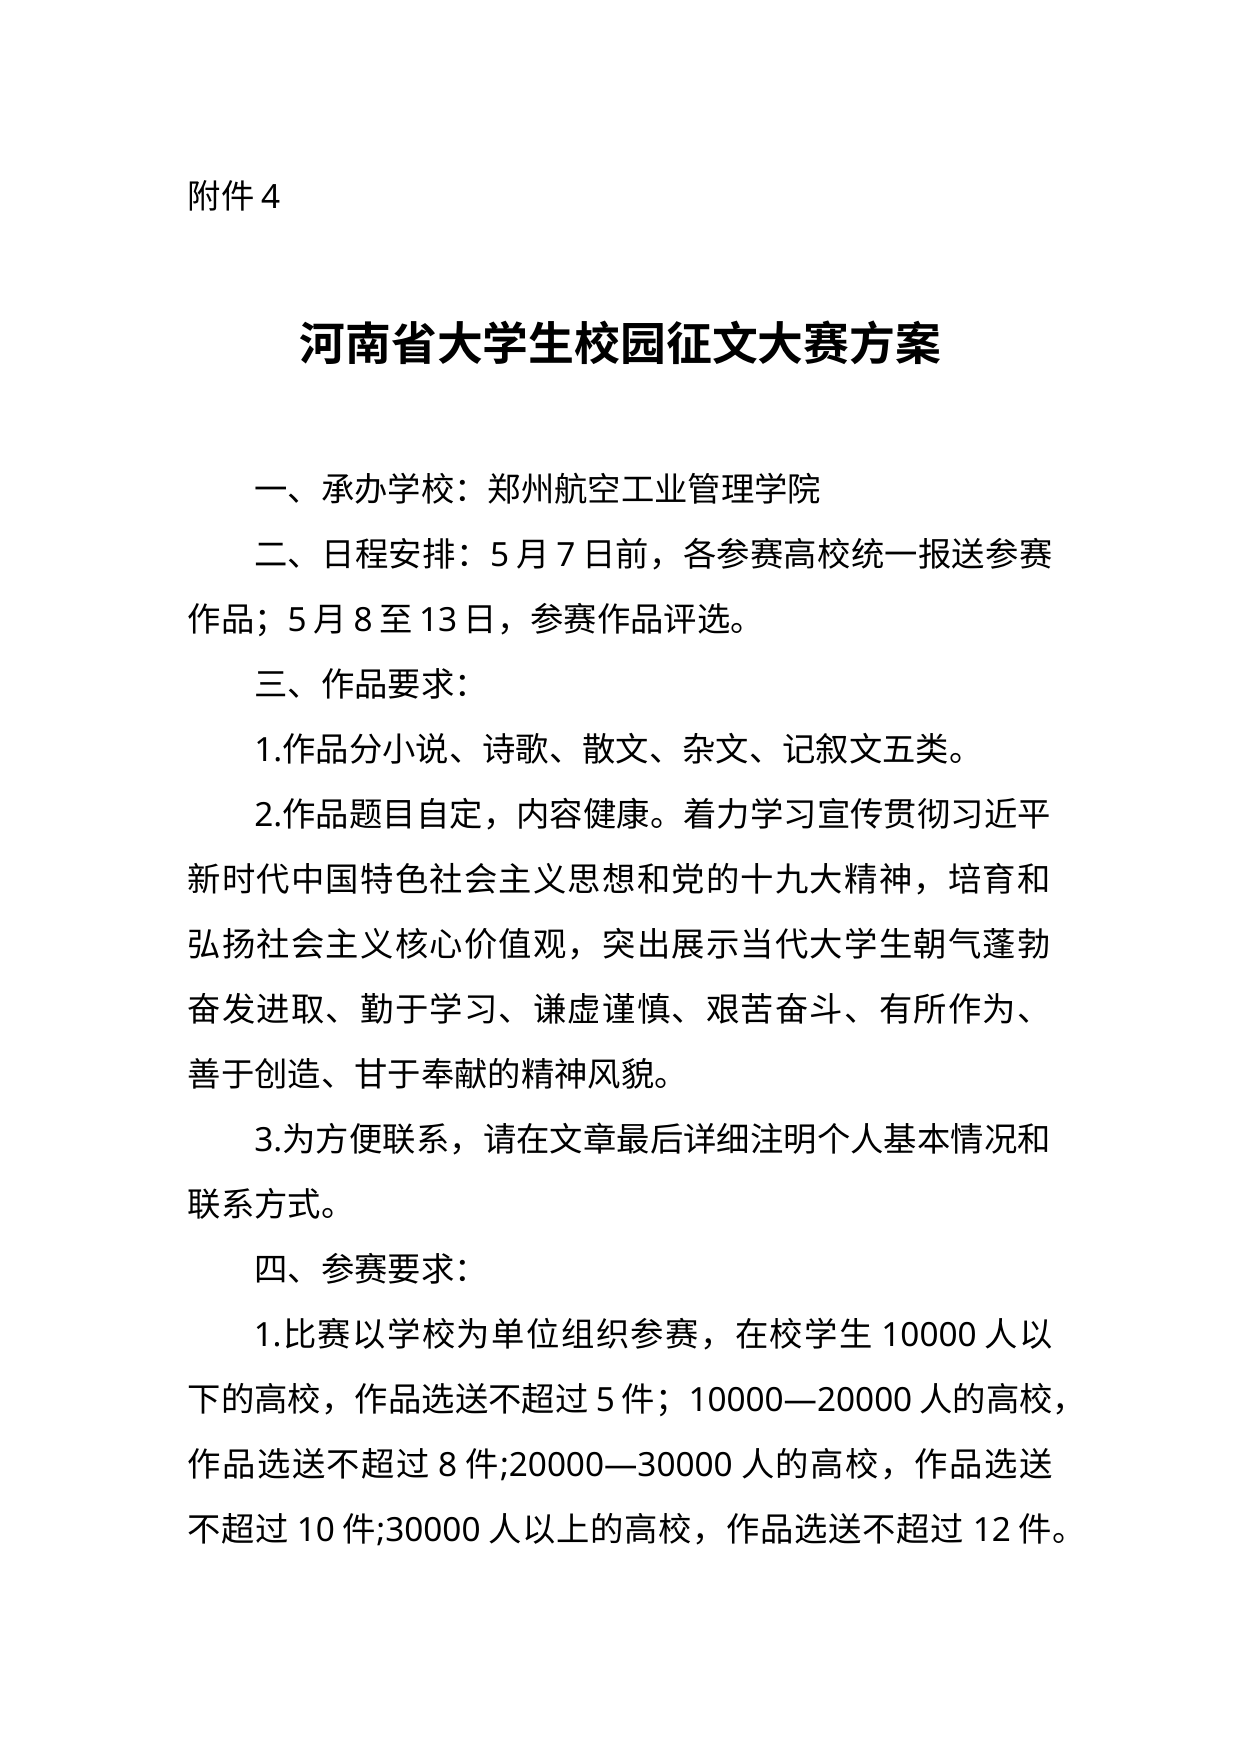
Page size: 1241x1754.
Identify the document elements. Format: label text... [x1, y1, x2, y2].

text 2.作品题目自定，内容健康。着力学习宣传贯彻习近平新时代中国特色社会主义思想和党的十九大精神，培育和弘扬社会主义核心价值观，突出展示当代大学生朝气蓬勃、奋发进取、勤于学习、谦虚谨慎、艰苦奋斗、有所作为、善于创造、甘于奉献的精神风貌。 [187, 779, 1053, 1104]
text 1.作品分小说、诗歌、散文、杂文、记叙文五类。 [187, 714, 1053, 779]
text 附件4 [187, 162, 1053, 227]
text 二、日程安排：5月7日前，各参赛高校统一报送参赛作品；5月8至13日，参赛作品评选。 [187, 519, 1053, 649]
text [187, 1299, 1053, 1559]
text 3.为方便联系，请在文章最后详细注明个人基本情况和联系方式。 [187, 1104, 1053, 1234]
text 三、作品要求： [187, 649, 1053, 714]
text 四、参赛要求： [187, 1234, 1053, 1299]
text 河南省大学生校园征文大赛方案 [187, 292, 1053, 389]
text 一、承办学校：郑州航空工业管理学院 [187, 454, 1053, 519]
